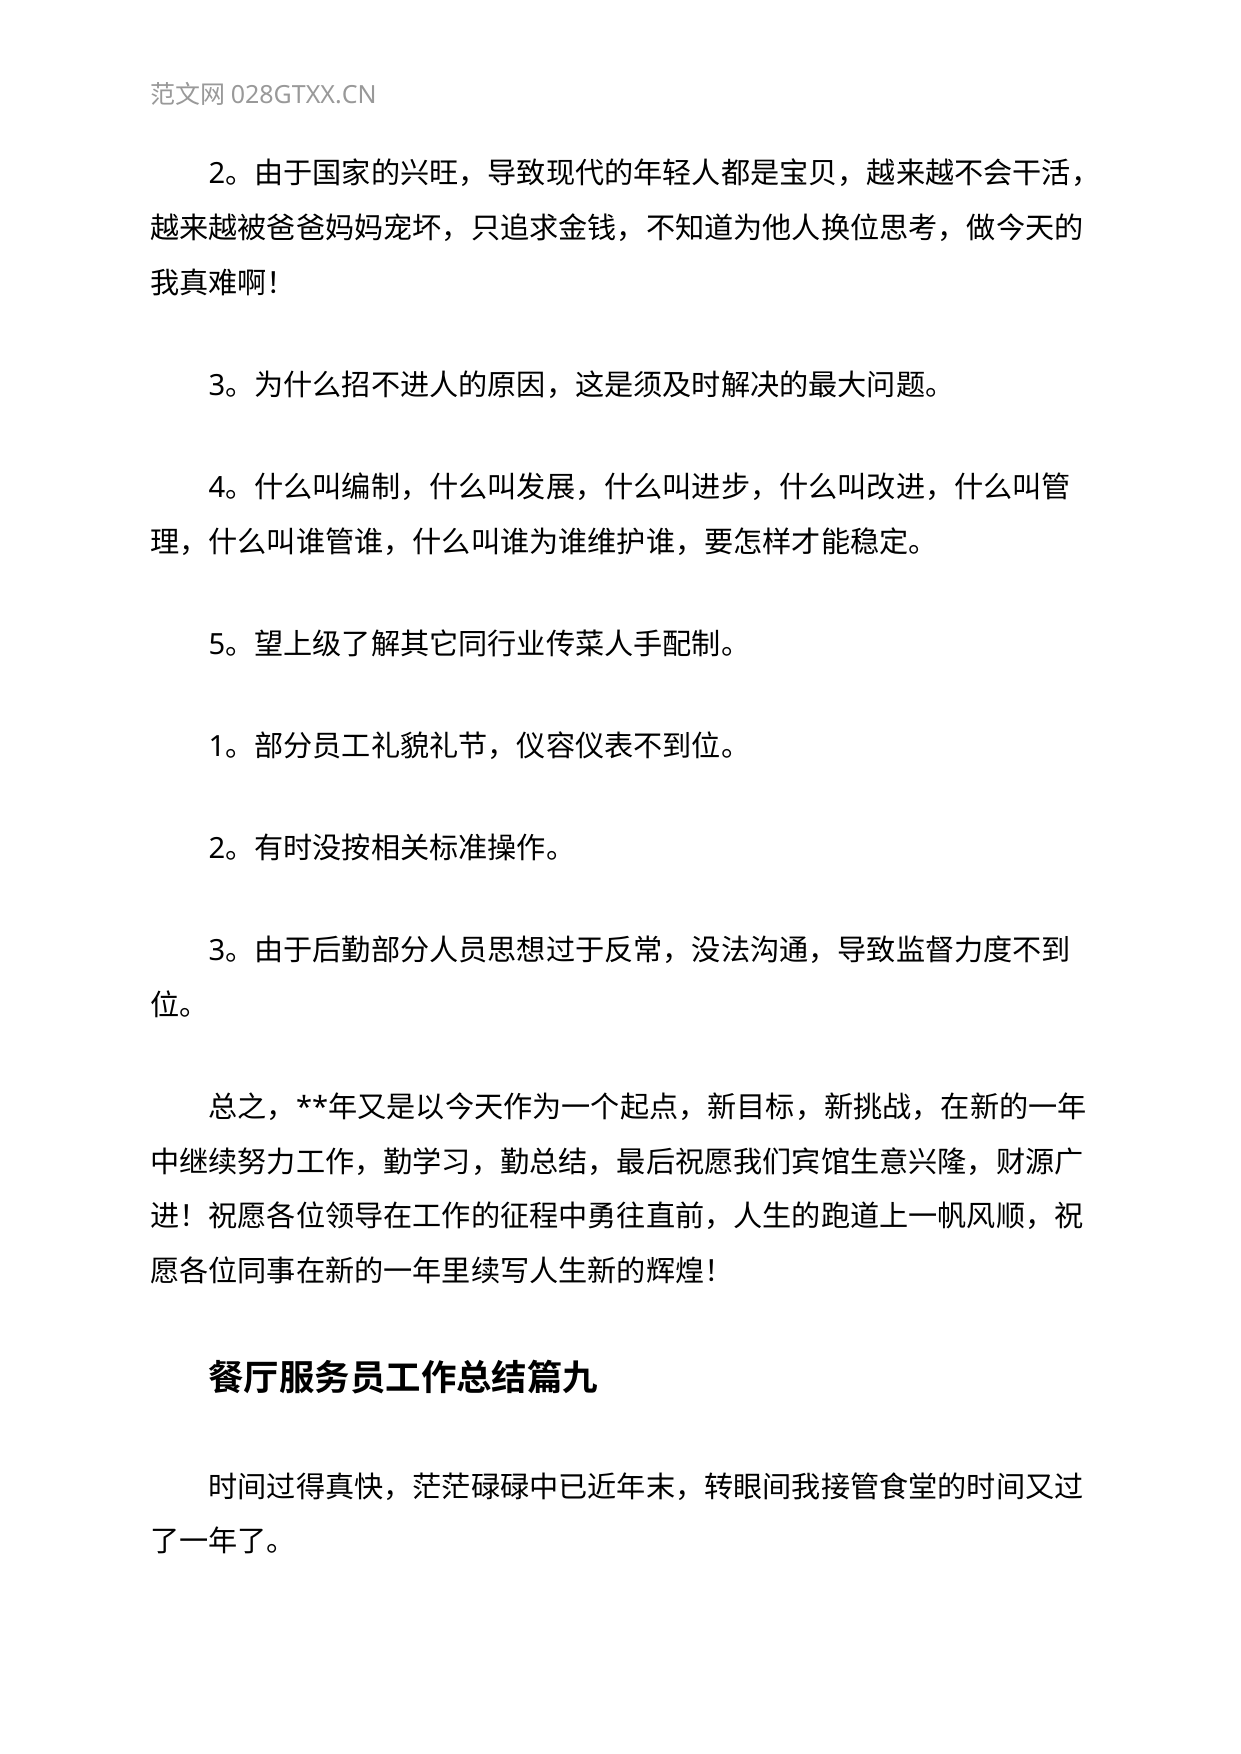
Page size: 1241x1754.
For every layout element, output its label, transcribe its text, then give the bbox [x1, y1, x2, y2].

text 2。有时没按相关标准操作。 [150, 824, 1090, 867]
text 时间过得真快，茫茫碌碌中已近年末，转眼间我接管食堂的时间又过了一年了。 [150, 1463, 1090, 1560]
text 总之，**年又是以今天作为一个起点，新目标，新挑战，在新的一年中继续努力工作，勤学习，勤总结，最后祝愿我们宾馆生意兴隆，财源广进！祝愿各位领导在工作的征程中勇往直前，人生的跑道上一帆风顺，祝愿各位同事在新的一年里续写人生新的辉煌！ [150, 1083, 1090, 1290]
text 5。望上级了解其它同行业传菜人手配制。 [150, 620, 1090, 663]
text 2。由于国家的兴旺，导致现代的年轻人都是宝贝，越来越不会干活，越来越被爸爸妈妈宠坏，只追求金钱，不知道为他人换位思考，做今天的我真难啊！ [150, 150, 1090, 302]
text 4。什么叫编制，什么叫发展，什么叫进步，什么叫改进，什么叫管理，什么叫谁管谁，什么叫谁为谁维护谁，要怎样才能稳定。 [150, 464, 1090, 561]
text 餐厅服务员工作总结篇九 [150, 1350, 1090, 1401]
text 3。由于后勤部分人员思想过于反常，没法沟通，导致监督力度不到位。 [150, 926, 1090, 1024]
text 1。部分员工礼貌礼节，仪容仪表不到位。 [150, 722, 1090, 765]
text 3。为什么招不进人的原因，这是须及时解决的最大问题。 [150, 362, 1090, 404]
